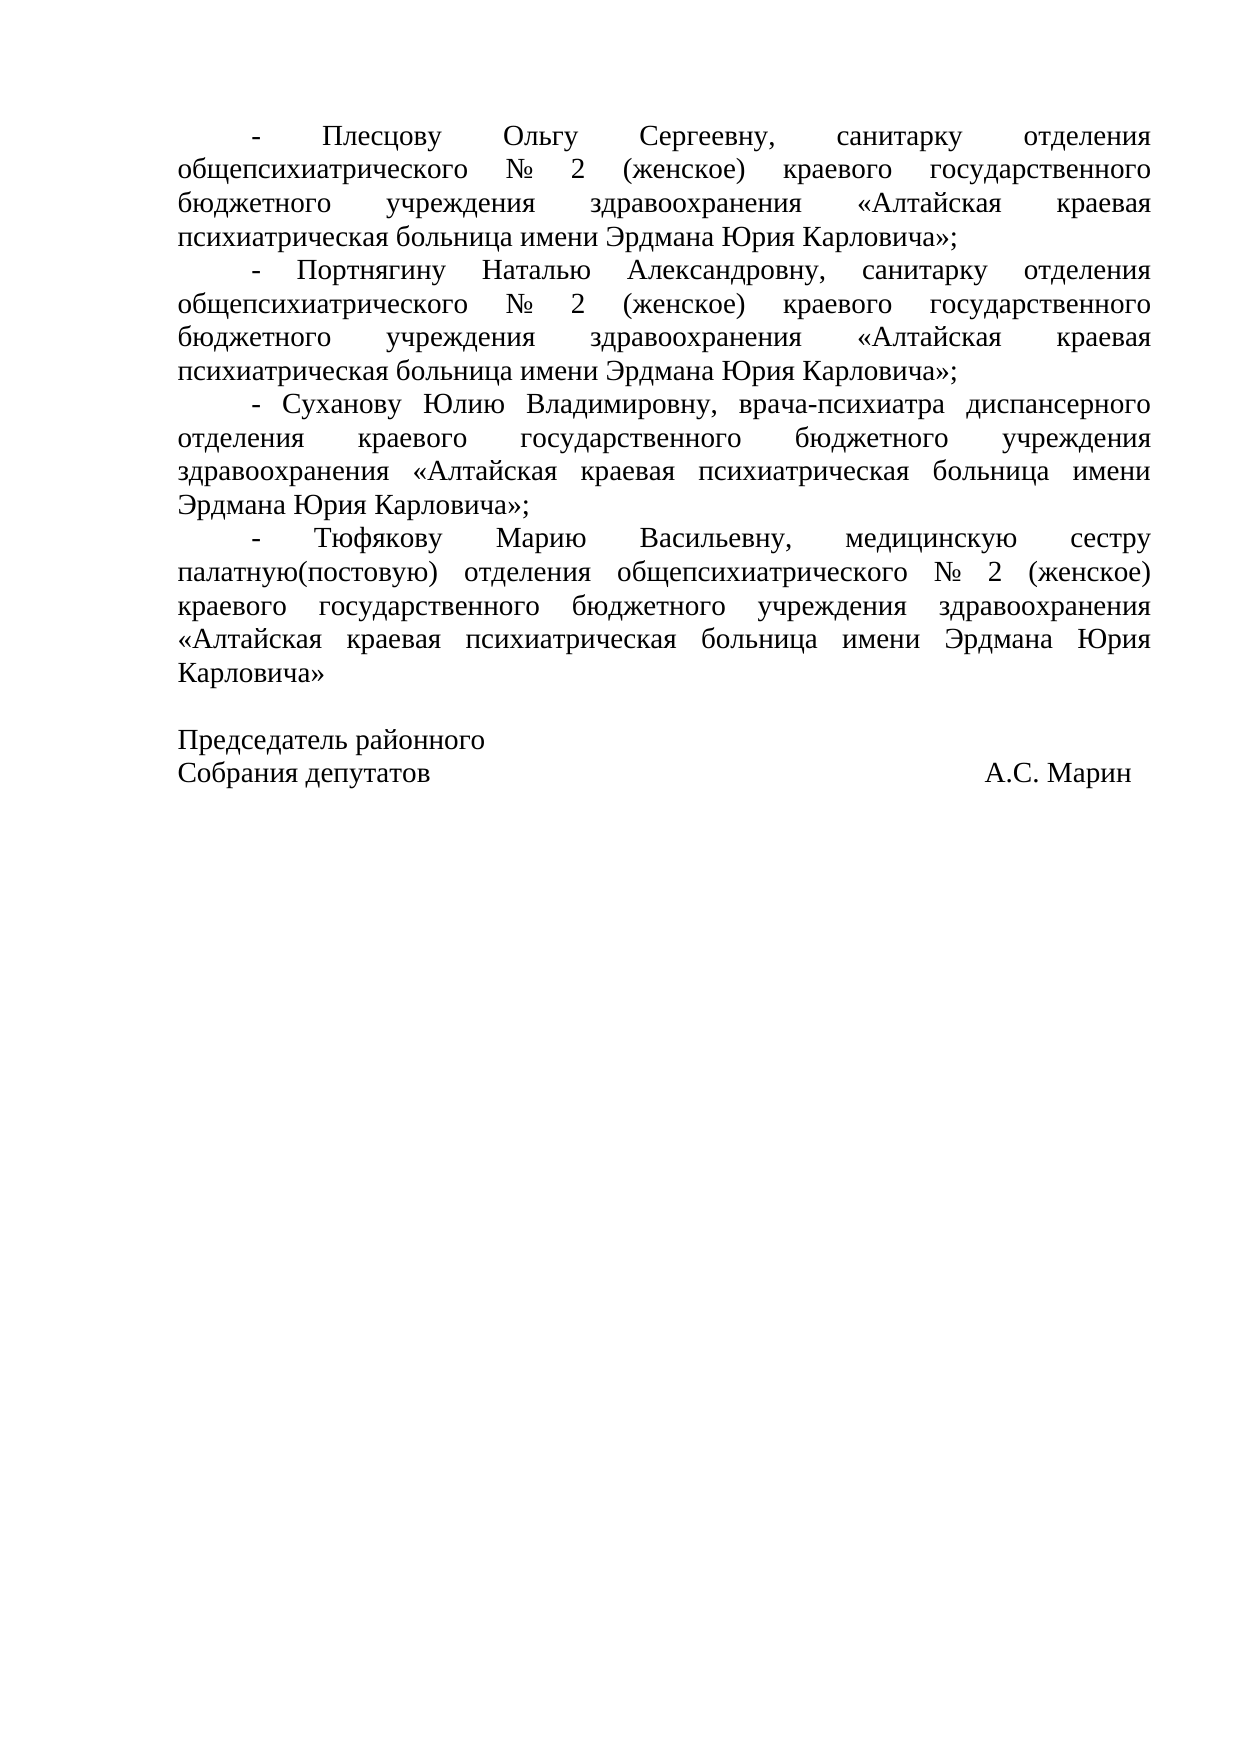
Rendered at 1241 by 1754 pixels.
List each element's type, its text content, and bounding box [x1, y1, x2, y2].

text - Суханову Юлию Владимировну, врача-психиатра диспансерного отделения краевого государственного бюджетного учреждения здравоохранения «Алтайская краевая психиатрическая больница имени Эрдмана Юрия Карловича»; [177, 386, 1152, 521]
text - Плесцову Ольгу Сергеевну, санитарку отделения общепсихиатрического № 2 (женское) краевого государственного бюджетного учреждения здравоохранения «Алтайская краевая психиатрическая больница имени Эрдмана Юрия Карловича»; [177, 118, 1152, 252]
text Председатель районного [177, 688, 1152, 755]
text - Портнягину Наталью Александровну, санитарку отделения общепсихиатрического № 2 (женское) краевого государственного бюджетного учреждения здравоохранения «Алтайская краевая психиатрическая больница имени Эрдмана Юрия Карловича»; [177, 252, 1152, 386]
text Собрания депутатов А.С. Марин [177, 755, 1152, 789]
text - Тюфякову Марию Васильевну, медицинскую сестру палатную(постовую) отделения общепсихиатрического № 2 (женское) краевого государственного бюджетного учреждения здравоохранения «Алтайская краевая психиатрическая больница имени Эрдмана Юрия Карловича» [177, 521, 1152, 688]
